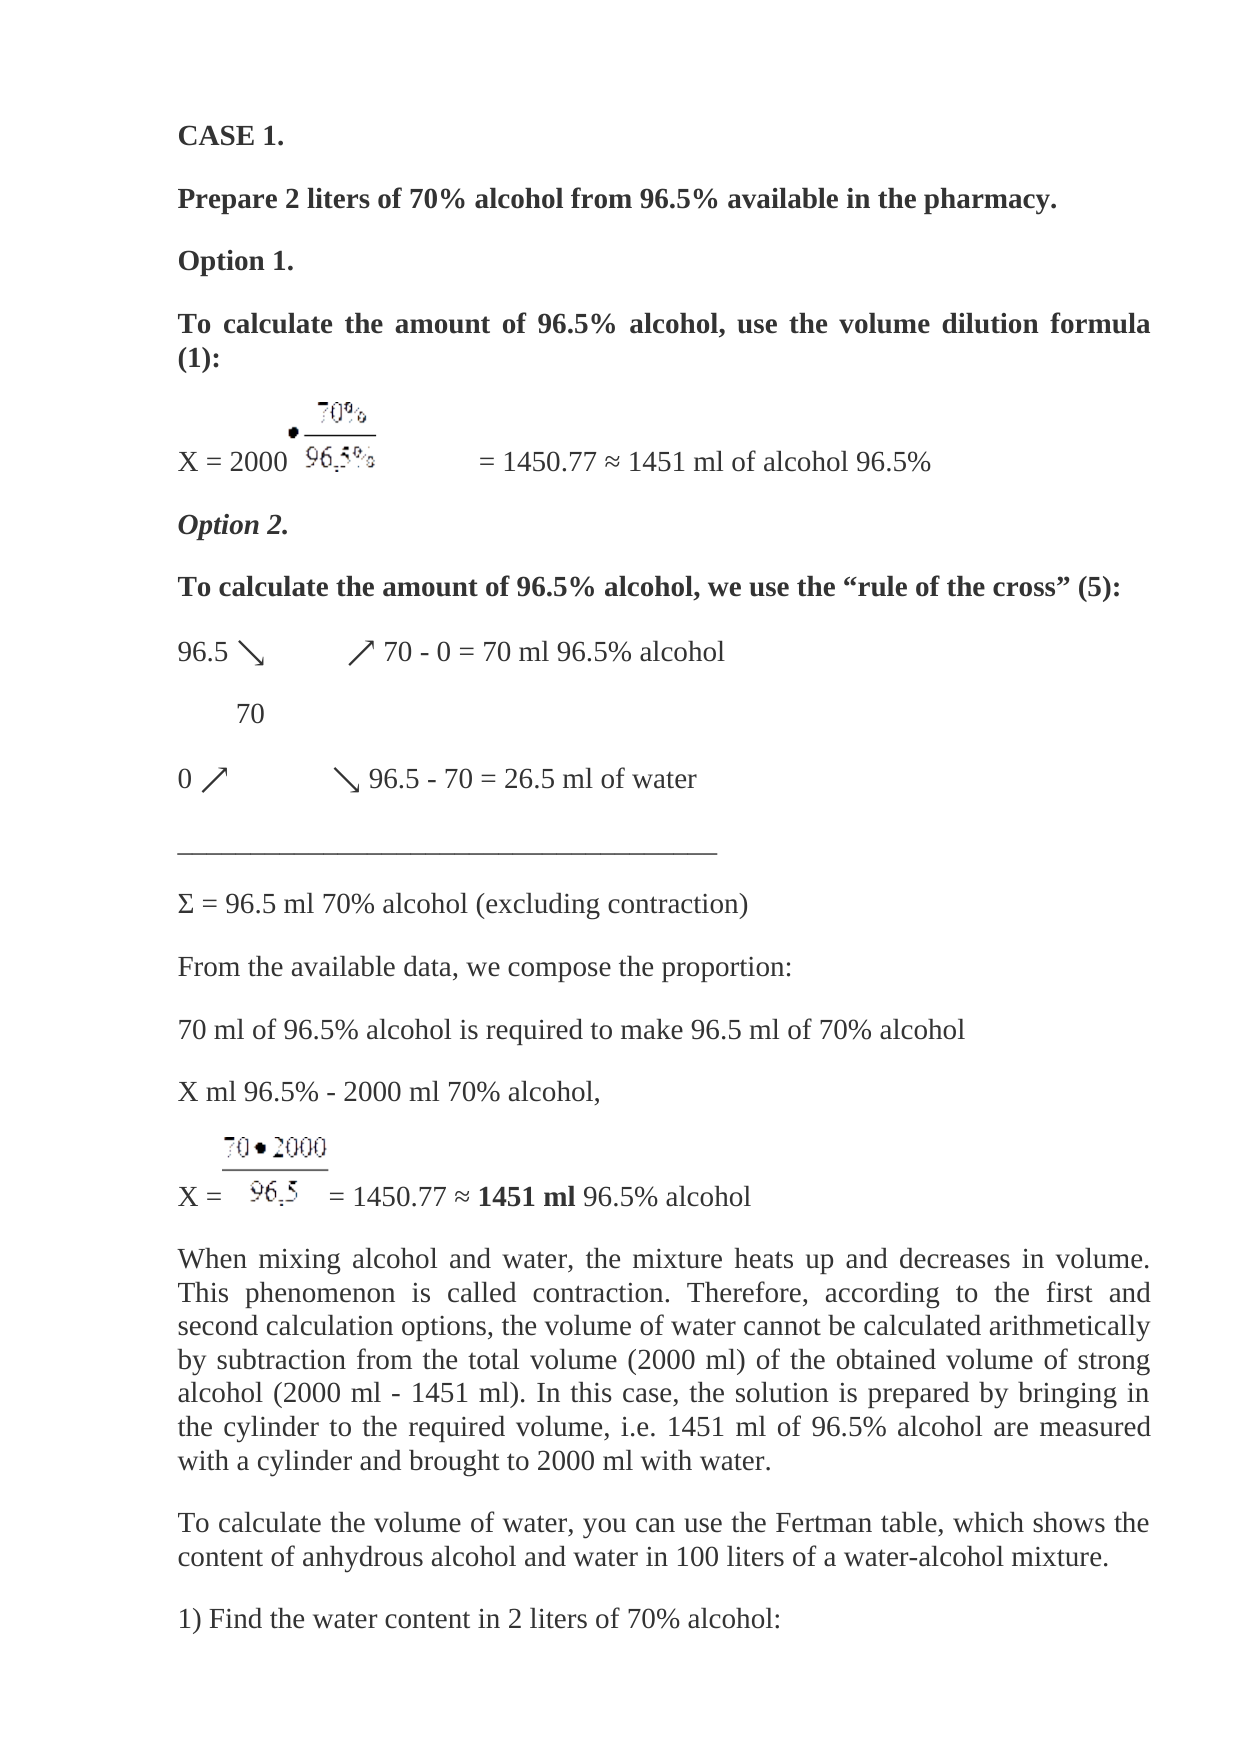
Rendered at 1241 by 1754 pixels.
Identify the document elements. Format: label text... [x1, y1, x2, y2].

text Prepare 2 liters of 70% alcohol from 96.5% available in the pharmacy. [177, 181, 1152, 214]
text _____________________________________ [177, 824, 1152, 857]
text To calculate the volume of water, you can use the Fertman table, which shows the content of anhydrous alcohol and water in 100 liters of a water-alcohol mixture. [177, 1505, 1152, 1572]
text From the available data, we compose the proportion: [177, 949, 1152, 983]
text X == 1450.77 ≈ 1451 ml 96.5% alcohol [177, 1137, 1152, 1212]
text To calculate the amount of 96.5% alcohol, we use the “rule of the cross” (5): [177, 569, 1152, 603]
text When mixing alcohol and water, the mixture heats up and decreases in volume. This phenomenon is called contraction. Therefore, according to the first and second calculation options, the volume of water cannot be calculated arithmetically by subtraction from the total volume (2000 ml) of the obtained volume of strong alcohol (2000 ml - 1451 ml). In this case, the solution is prepared by bringing in the cylinder to the required volume, i.e. 1451 ml of 96.5% alcohol are measured with a cylinder and brought to 2000 ml with water. [177, 1241, 1152, 1476]
text 96.5 ↘ ↗ 70 - 0 = 70 ml 96.5% alcohol [177, 632, 1152, 667]
text Σ = 96.5 ml 70% alcohol (excluding contraction) [177, 886, 1152, 920]
text Option 1. [177, 243, 1152, 277]
picture [287, 402, 377, 472]
text X = 2000 = 1450.77 ≈ 1451 ml of alcohol 96.5% [177, 402, 1152, 478]
text 1) Find the water content in 2 liters of 70% alcohol: [177, 1602, 1152, 1635]
text 70 [177, 697, 1152, 730]
text 70 ml of 96.5% alcohol is required to make 96.5 ml of 70% alcohol [177, 1012, 1152, 1045]
text CASE 1. [177, 118, 1152, 152]
text 0 ↗ ↘ 96.5 - 70 = 26.5 ml of water [177, 759, 1152, 794]
picture [222, 1137, 329, 1206]
text To calculate the amount of 96.5% alcohol, use the volume dilution formula (1): [177, 306, 1152, 373]
text X ml 96.5% - 2000 ml 70% alcohol, [177, 1074, 1152, 1108]
text Option 2. [177, 507, 1152, 540]
